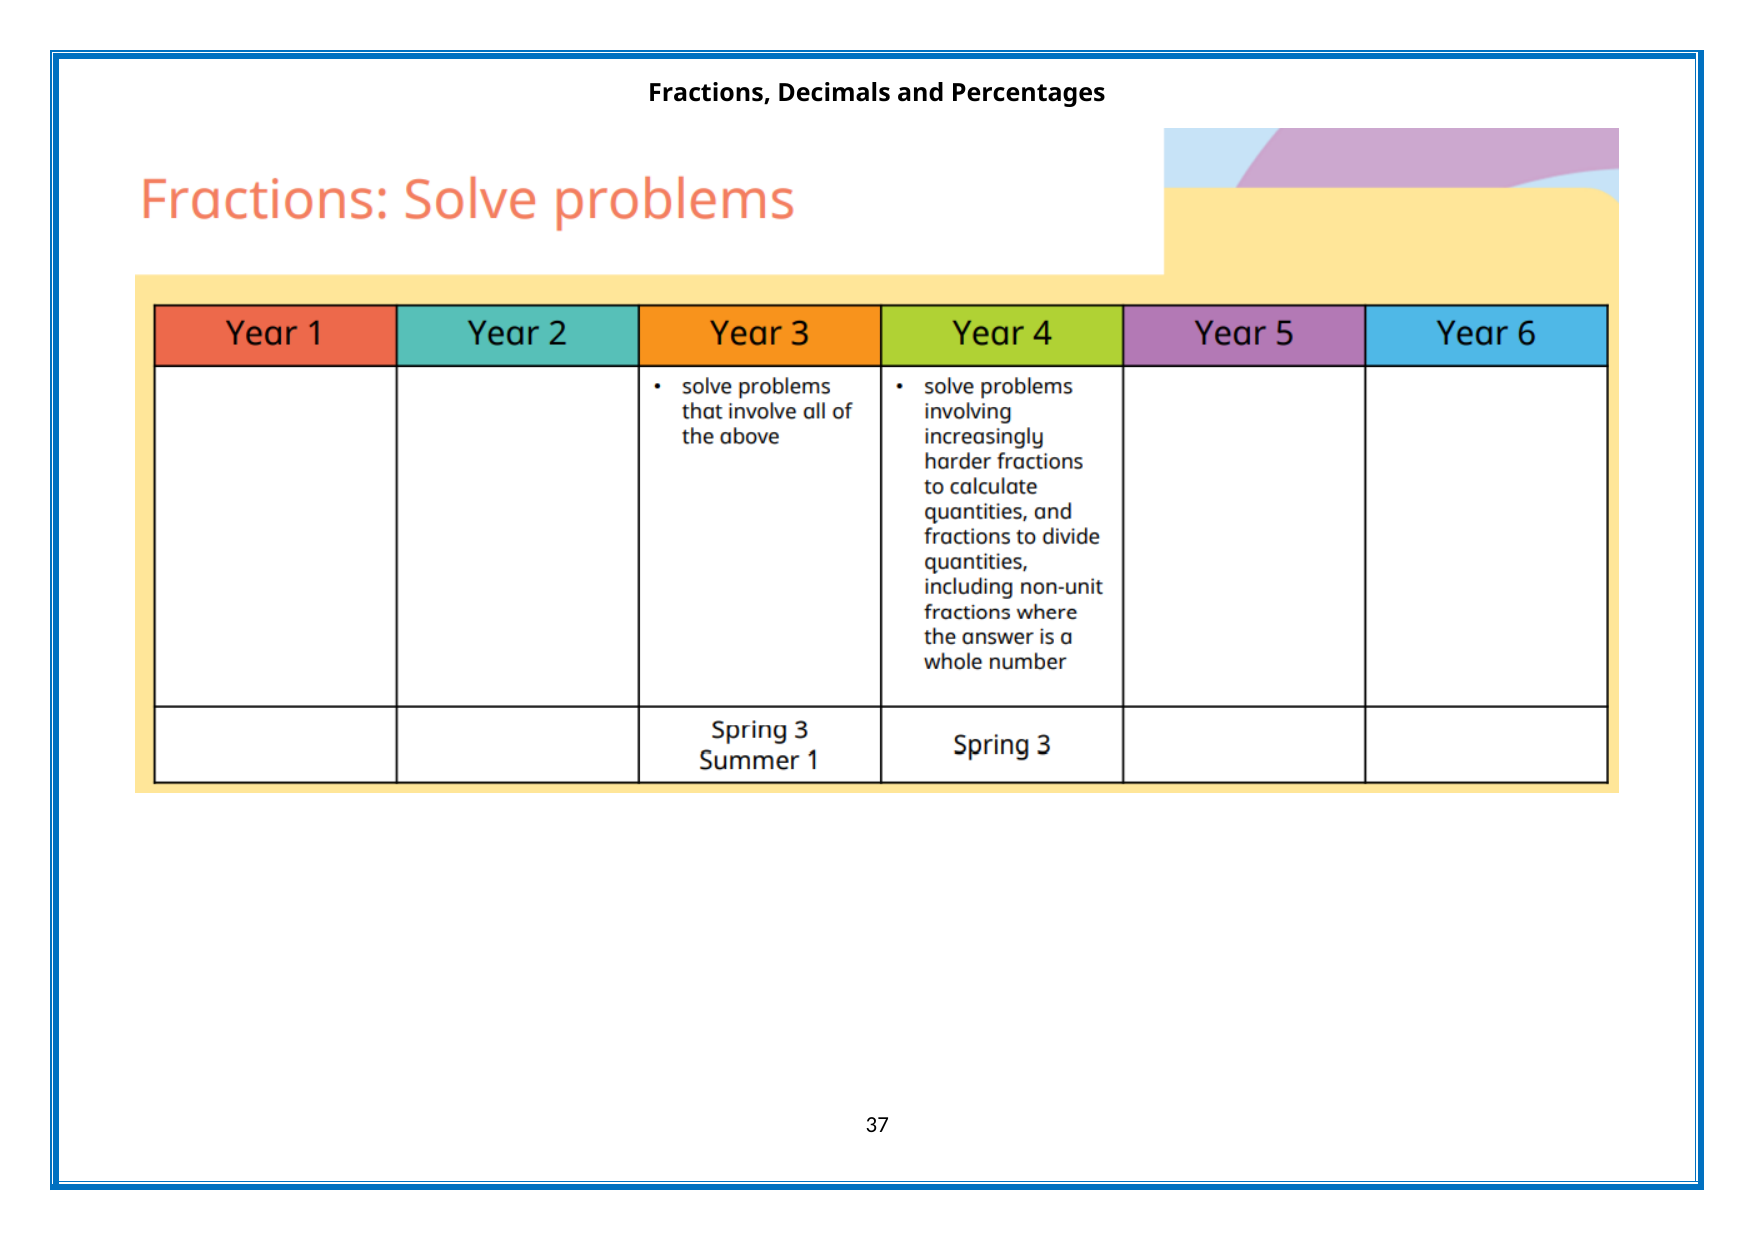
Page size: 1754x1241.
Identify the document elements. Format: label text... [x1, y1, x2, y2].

picture [135, 128, 1619, 793]
text Fractions, Decimals and Percentages [75, 75, 1679, 109]
